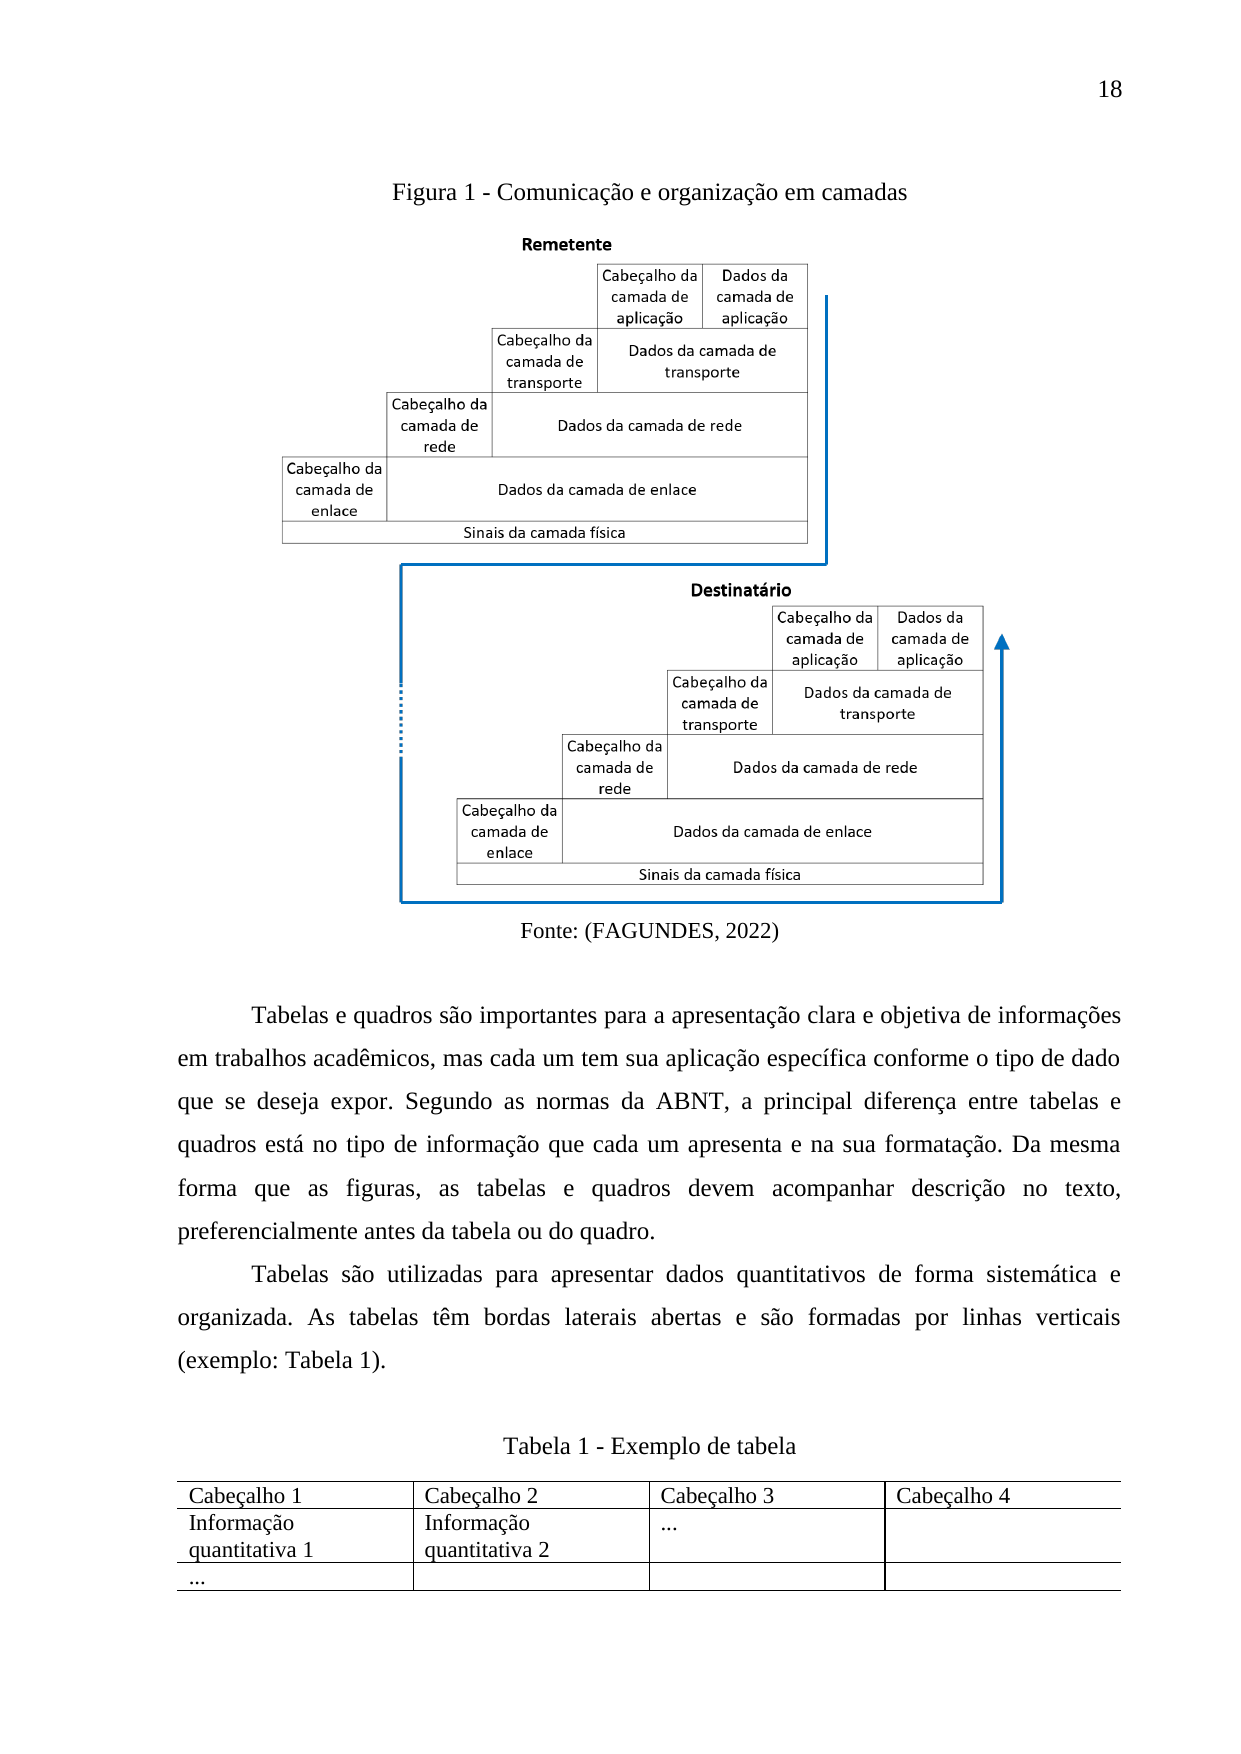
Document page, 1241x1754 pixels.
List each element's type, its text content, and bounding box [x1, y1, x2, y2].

text Tabelas e quadros são importantes para a apresentação clara e objetiva de informações em trabalhos acadêmicos, mas cada um tem sua aplicação específica conforme o tipo de dado que se deseja expor. Segundo as normas da ABNT, a principal diferença entre tabelas e quadros está no tipo de informação que cada um apresenta e na sua formatação. Da mesma forma que as figuras, as tabelas e quadros devem acompanhar descrição no texto, preferencialmente antes da tabela ou do quadro. [177, 1000, 1122, 1244]
table_cell [886, 1509, 1121, 1562]
table_cell [414, 1563, 649, 1589]
table_header Cabeçalho 1 [177, 1482, 413, 1508]
table_cell Informação quantitativa 2 [414, 1509, 649, 1562]
table_cell [650, 1563, 884, 1589]
picture [281, 226, 1018, 904]
table_cell ... [650, 1509, 884, 1562]
table_cell [886, 1563, 1121, 1589]
text Fonte: [177, 917, 1122, 944]
table_cell ... [177, 1563, 413, 1589]
table_header Cabeçalho 3 [650, 1482, 884, 1508]
table_header Cabeçalho 4 [886, 1482, 1121, 1508]
table_header Cabeçalho 2 [414, 1482, 649, 1508]
table_cell Informação quantitativa 1 [177, 1509, 413, 1562]
text Tabelas são utilizadas para apresentar dados quantitativos de forma sistemática e organizada. As tabelas têm bordas laterais abertas e são formadas por linhas verticais (exemplo: Tabela 1). [177, 1259, 1122, 1374]
